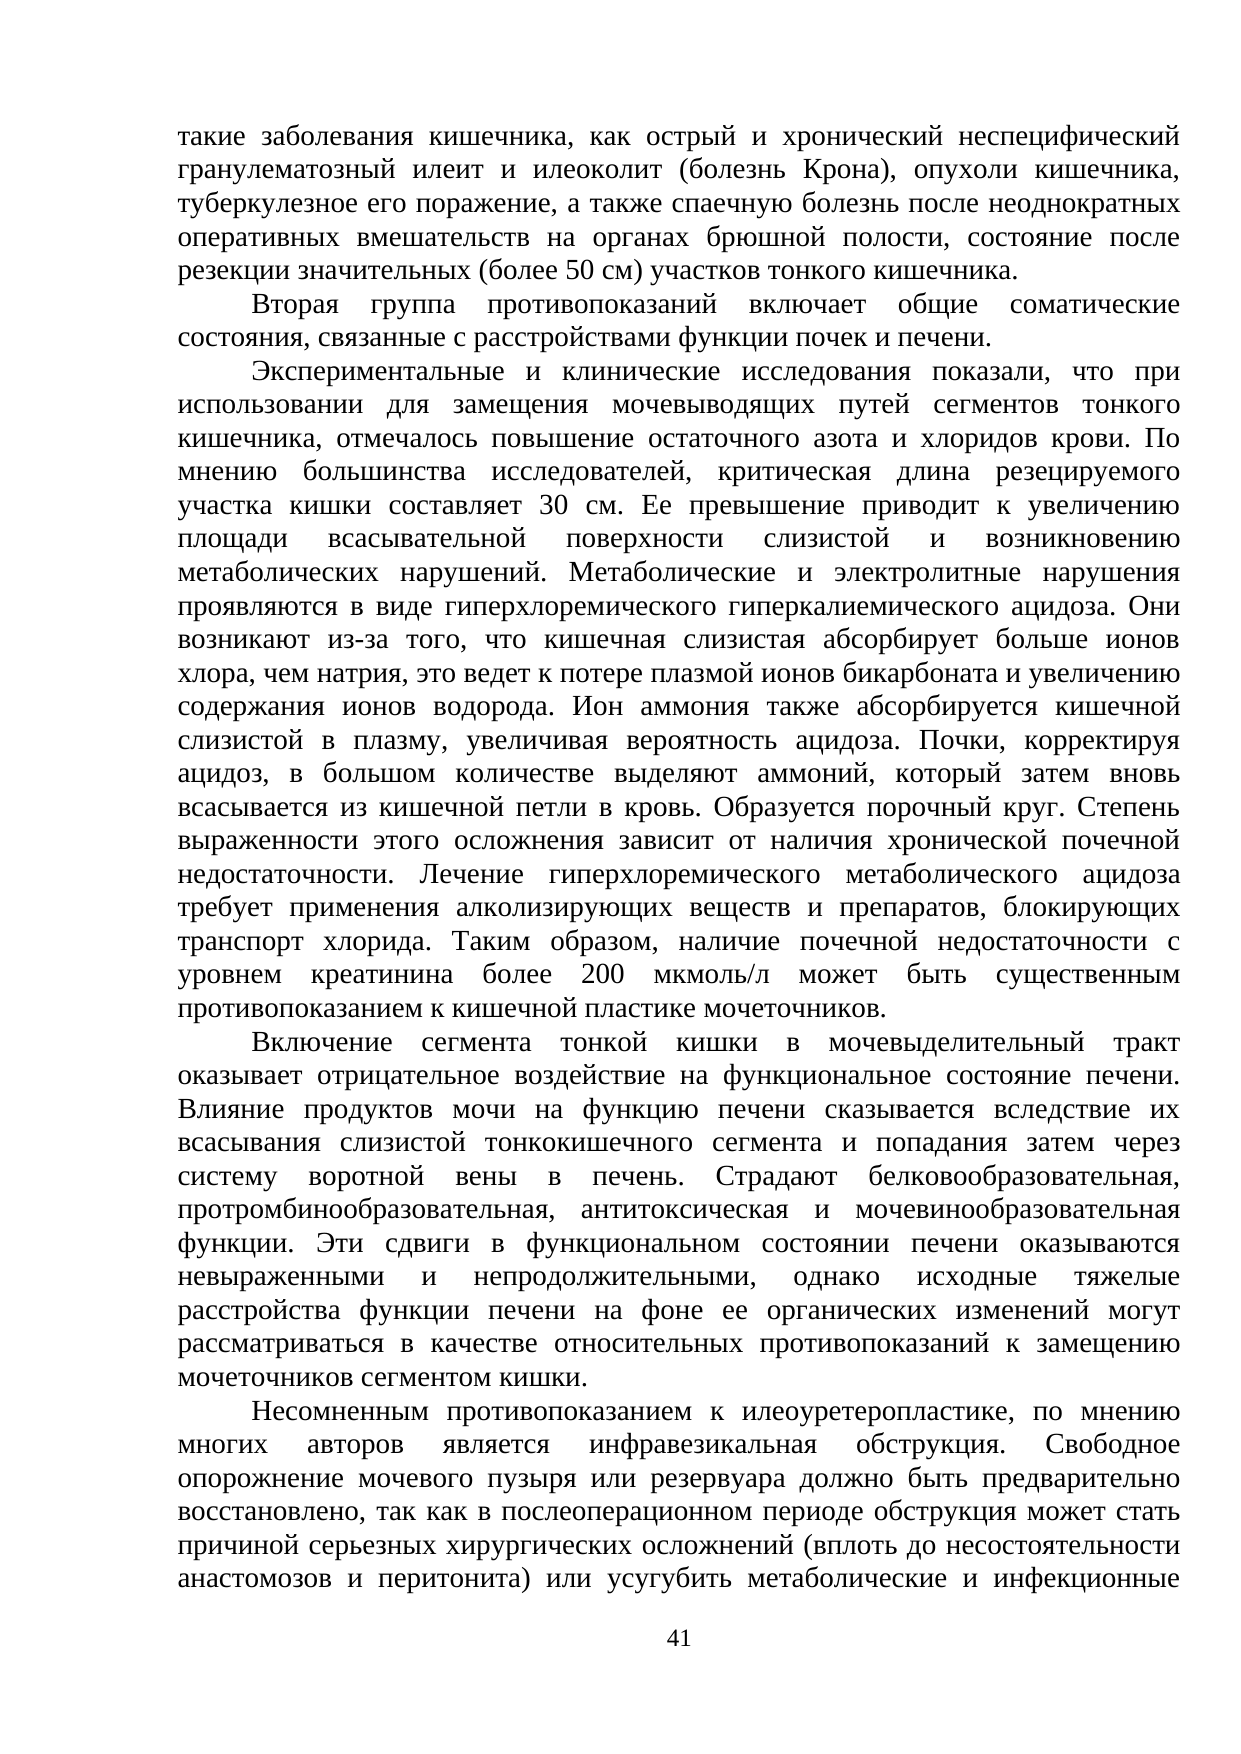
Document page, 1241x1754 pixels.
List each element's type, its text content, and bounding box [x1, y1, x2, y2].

text Включение сегмента тонкой кишки в мочевыделительный тракт оказывает отрицательное воздействие на функциональное состояние печени. Влияние продуктов мочи на функцию печени сказывается вследствие их всасывания слизистой тонкокишечного сегмента и попадания затем через систему воротной вены в печень. Страдают белковообразовательная, протромбинообразовательная, антитоксическая и мочевинообразовательная функции. Эти сдвиги в функциональном состоянии печени оказываются невыраженными и непродолжительными, однако исходные тяжелые расстройства функции печени на фоне ее органических изменений могут рассматриваться в качестве относительных противопоказаний к замещению мочеточников сегментом кишки. [177, 1024, 1181, 1393]
text Экспериментальные и клинические исследования показали, что при использовании для замещения мочевыводящих путей сегментов тонкого кишечника, отмечалось повышение остаточного азота и хлоридов крови. По мнению большинства исследователей, критическая длина резецируемого участка кишки составляет 30 см. Ее превышение приводит к увеличению площади всасывательной поверхности слизистой и возникновению метаболических нарушений. Метаболические и электролитные нарушения проявляются в виде гиперхлоремического гиперкалиемического ацидоза. Они возникают из-за того, что кишечная слизистая абсорбирует больше ионов хлора, чем натрия, это ведет к потере плазмой ионов бикарбоната и увеличению содержания ионов водорода. Ион аммония также абсорбируется кишечной слизистой в плазму, увеличивая вероятность ацидоза. Почки, корректируя ацидоз, в большом количестве выделяют аммоний, который затем вновь всасывается из кишечной петли в кровь. Образуется порочный круг. Степень выраженности этого осложнения зависит от наличия хронической почечной недостаточности. Лечение гиперхлоремического метаболического ацидоза требует применения алколизирующих веществ и препаратов, блокирующих транспорт хлорида. Таким образом, наличие почечной недостаточности с уровнем креатинина более 200 мкмоль/л может быть существенным противопоказанием к кишечной пластике мочеточников. [177, 353, 1181, 1024]
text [177, 1393, 1181, 1594]
text Вторая группа противопоказаний включает общие соматические состояния, связанные с расстройствами функции почек и печени. [177, 286, 1181, 353]
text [177, 118, 1181, 286]
